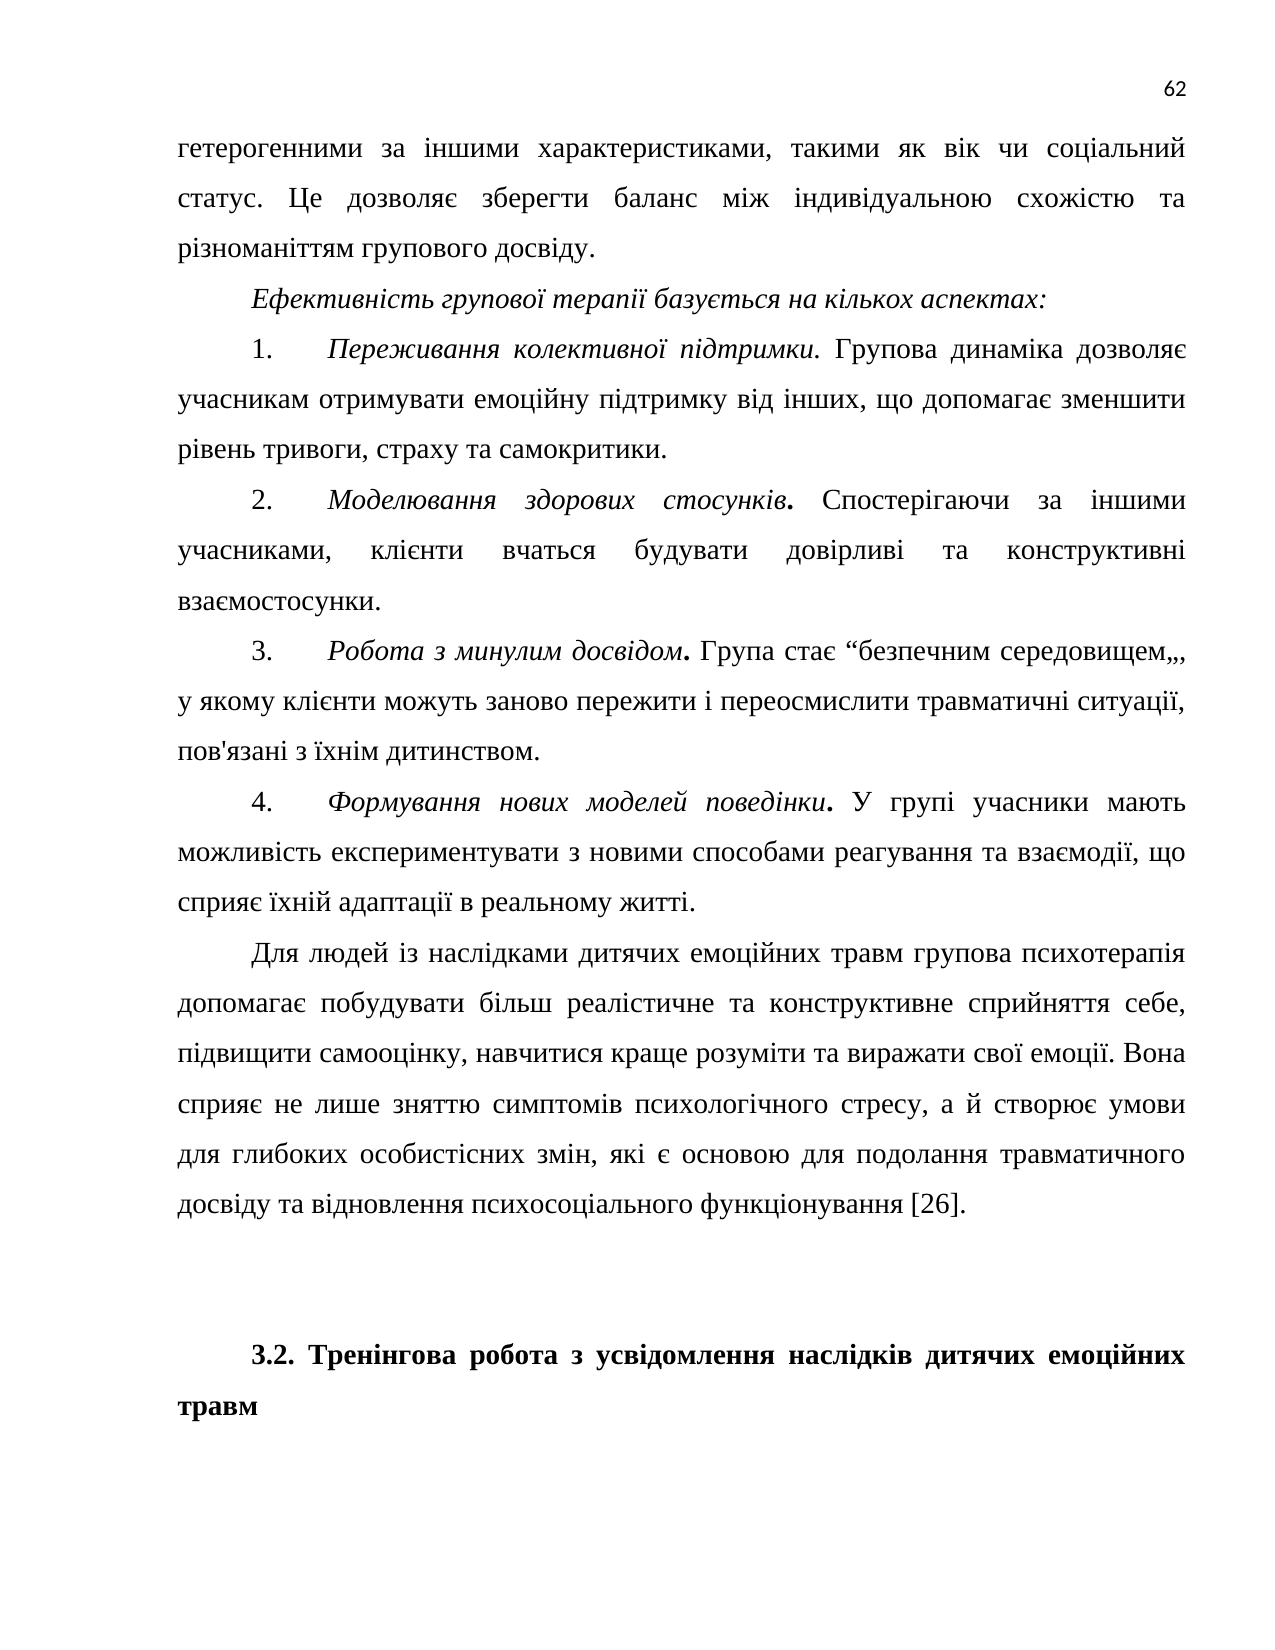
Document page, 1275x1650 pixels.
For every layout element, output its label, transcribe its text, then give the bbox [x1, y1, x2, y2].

list Моделювання здорових стосунків. Спостерігаючи за іншими учасниками, клієнти вчаться будувати довірливі та конструктивні взаємостосунки. [177, 482, 1186, 616]
text Для людей із наслідками дитячих емоційних травм групова психотерапія допомагає побудувати більш реалістичне та конструктивне сприйняття себе, підвищити самооцінку, навчитися краще розуміти та виражати свої емоції. Вона сприяє не лише зняттю симптомів психологічного стресу, а й створює умови для глибоких особистісних змін, які є основою для подолання травматичного досвіду та відновлення психосоціального функціонування [26]. [177, 935, 1186, 1220]
text Ефективність групової терапії базується на кількох аспектах: [177, 281, 1186, 314]
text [177, 130, 1186, 264]
list Формування нових моделей поведінки. У групі учасники мають можливість експериментувати з новими способами реагування та взаємодії, що сприяє їхній адаптації в реальному житті. [177, 784, 1186, 918]
list Робота з минулим досвідом. Група стає “безпечним середовищем„, у якому клієнти можуть заново пережити і переосмислити травматичні ситуації, пов'язані з їхнім дитинством. [177, 633, 1186, 767]
text 3.2. Тренінгова робота з усвідомлення наслідків дитячих емоційних травм [177, 1337, 1186, 1421]
list Переживання колективної підтримки. Групова динаміка дозволяє учасникам отримувати емоційну підтримку від інших, що допомагає зменшити рівень тривоги, страху та самокритики. [177, 331, 1186, 465]
